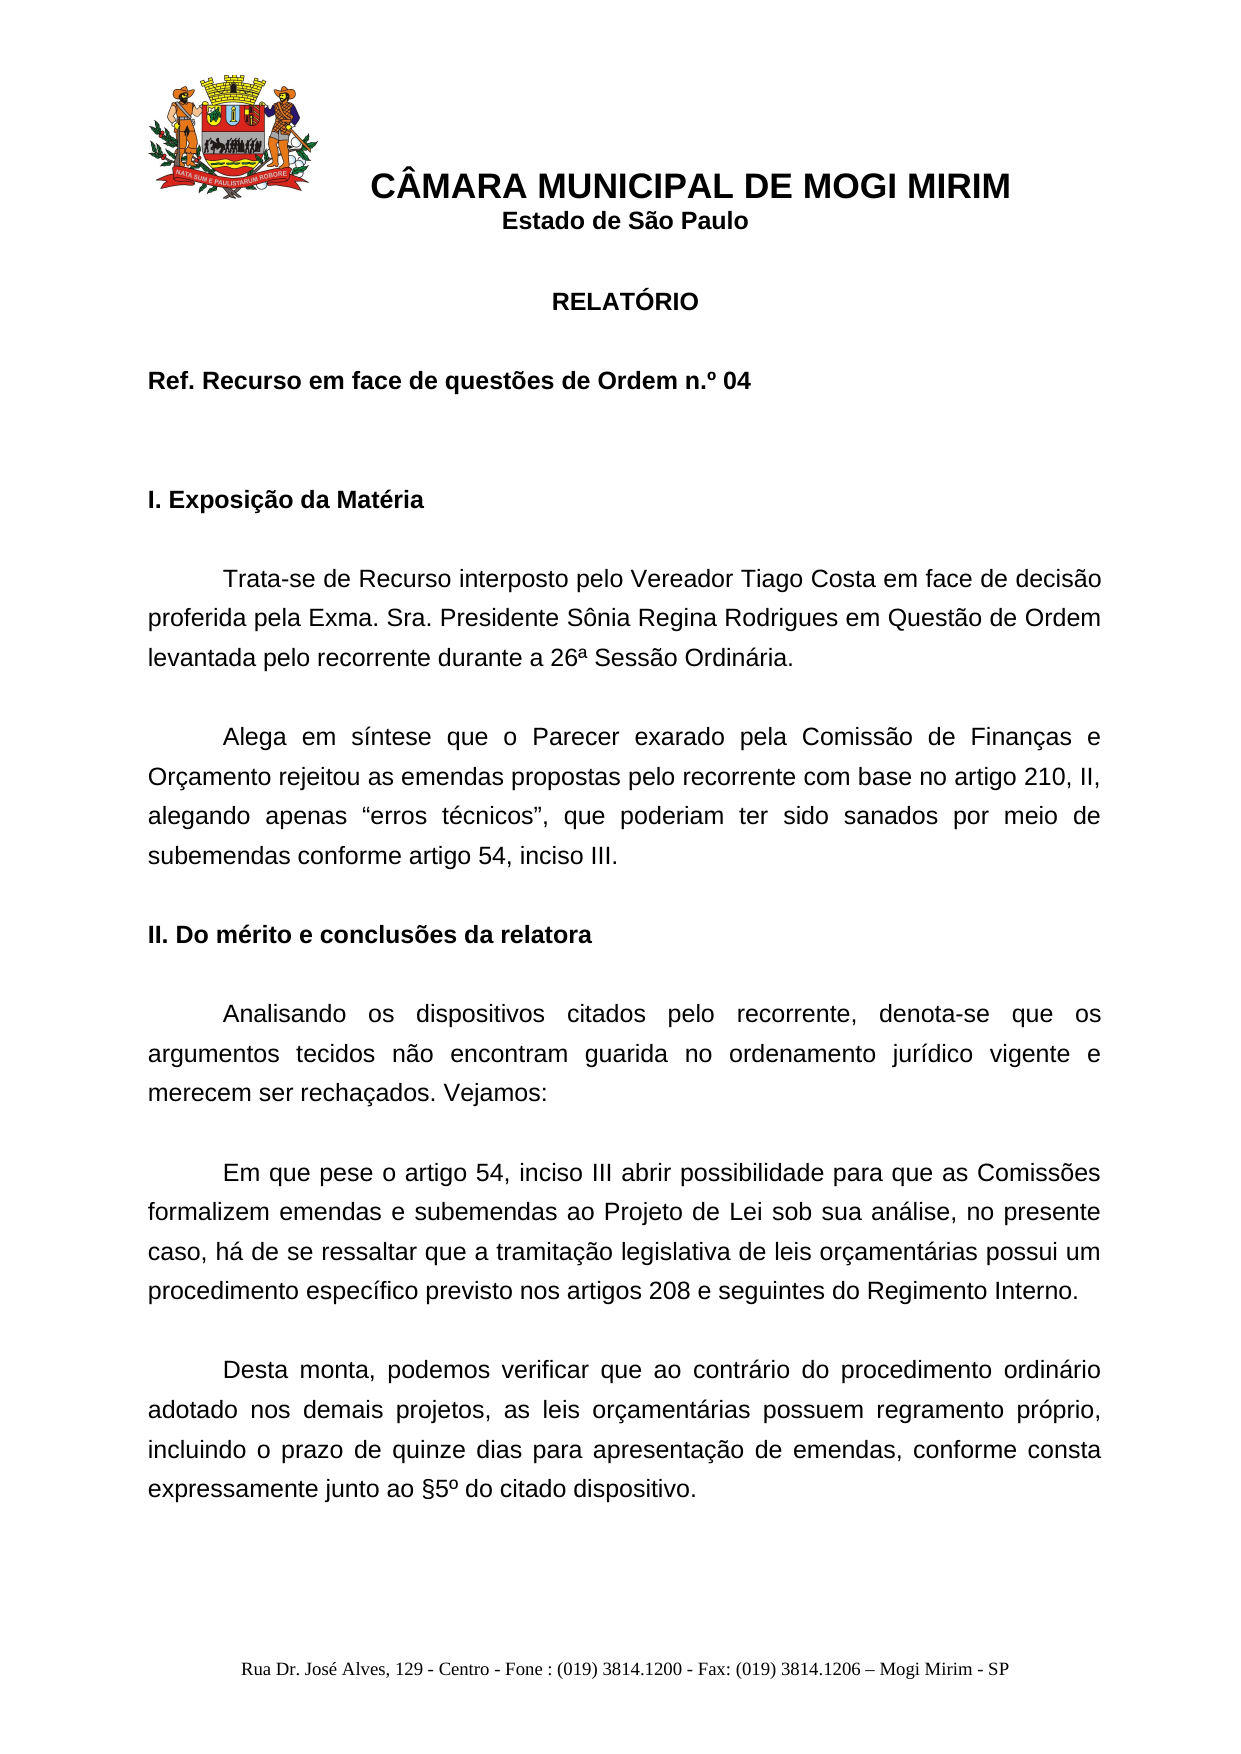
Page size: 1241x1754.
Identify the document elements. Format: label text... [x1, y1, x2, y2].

text Em que pese o artigo 54, inciso III abrir possibilidade para que as Comissões formalizem emendas e subemendas ao Projeto de Lei sob sua análise, no presente caso, há de se ressaltar que a tramitação legislativa de leis orçamentárias possui um procedimento específico previsto nos artigos 208 e seguintes do Regimento Interno. [148, 1147, 1103, 1305]
picture [147, 75, 318, 199]
text Desta monta, podemos verificar que ao contrário do procedimento ordinário adotado nos demais projetos, as leis orçamentárias possuem regramento próprio, incluindo o prazo de quinze dias para apresentação de emendas, conforme consta expressamente junto ao §5º do citado dispositivo. [148, 1344, 1103, 1503]
text RELATÓRIO [148, 276, 1103, 315]
text II. Do mérito e conclusões da relatora [148, 909, 1103, 949]
text Analisando os dispositivos citados pelo recorrente, denota-se que os argumentos tecidos não encontram guarida no ordenamento jurídico vigente e merecem ser rechaçados. Vejamos: [148, 988, 1103, 1107]
text Ref. Recurso em face de questões de Ordem n.º 04 [148, 355, 1103, 394]
text Trata-se de Recurso interposto pelo Vereador Tiago Costa em face de decisão proferida pela Exma. Sra. Presidente Sônia Regina Rodrigues em Questão de Ordem levantada pelo recorrente durante a 26ª Sessão Ordinária. [148, 553, 1103, 672]
text I. Exposição da Matéria [148, 474, 1103, 513]
text Alega em síntese que o Parecer exarado pela Comissão de Finanças e Orçamento rejeitou as emendas propostas pelo recorrente com base no artigo 210, II, alegando apenas “erros técnicos”, que poderiam ter sido sanados por meio de subemendas conforme artigo 54, inciso III. [148, 711, 1103, 869]
